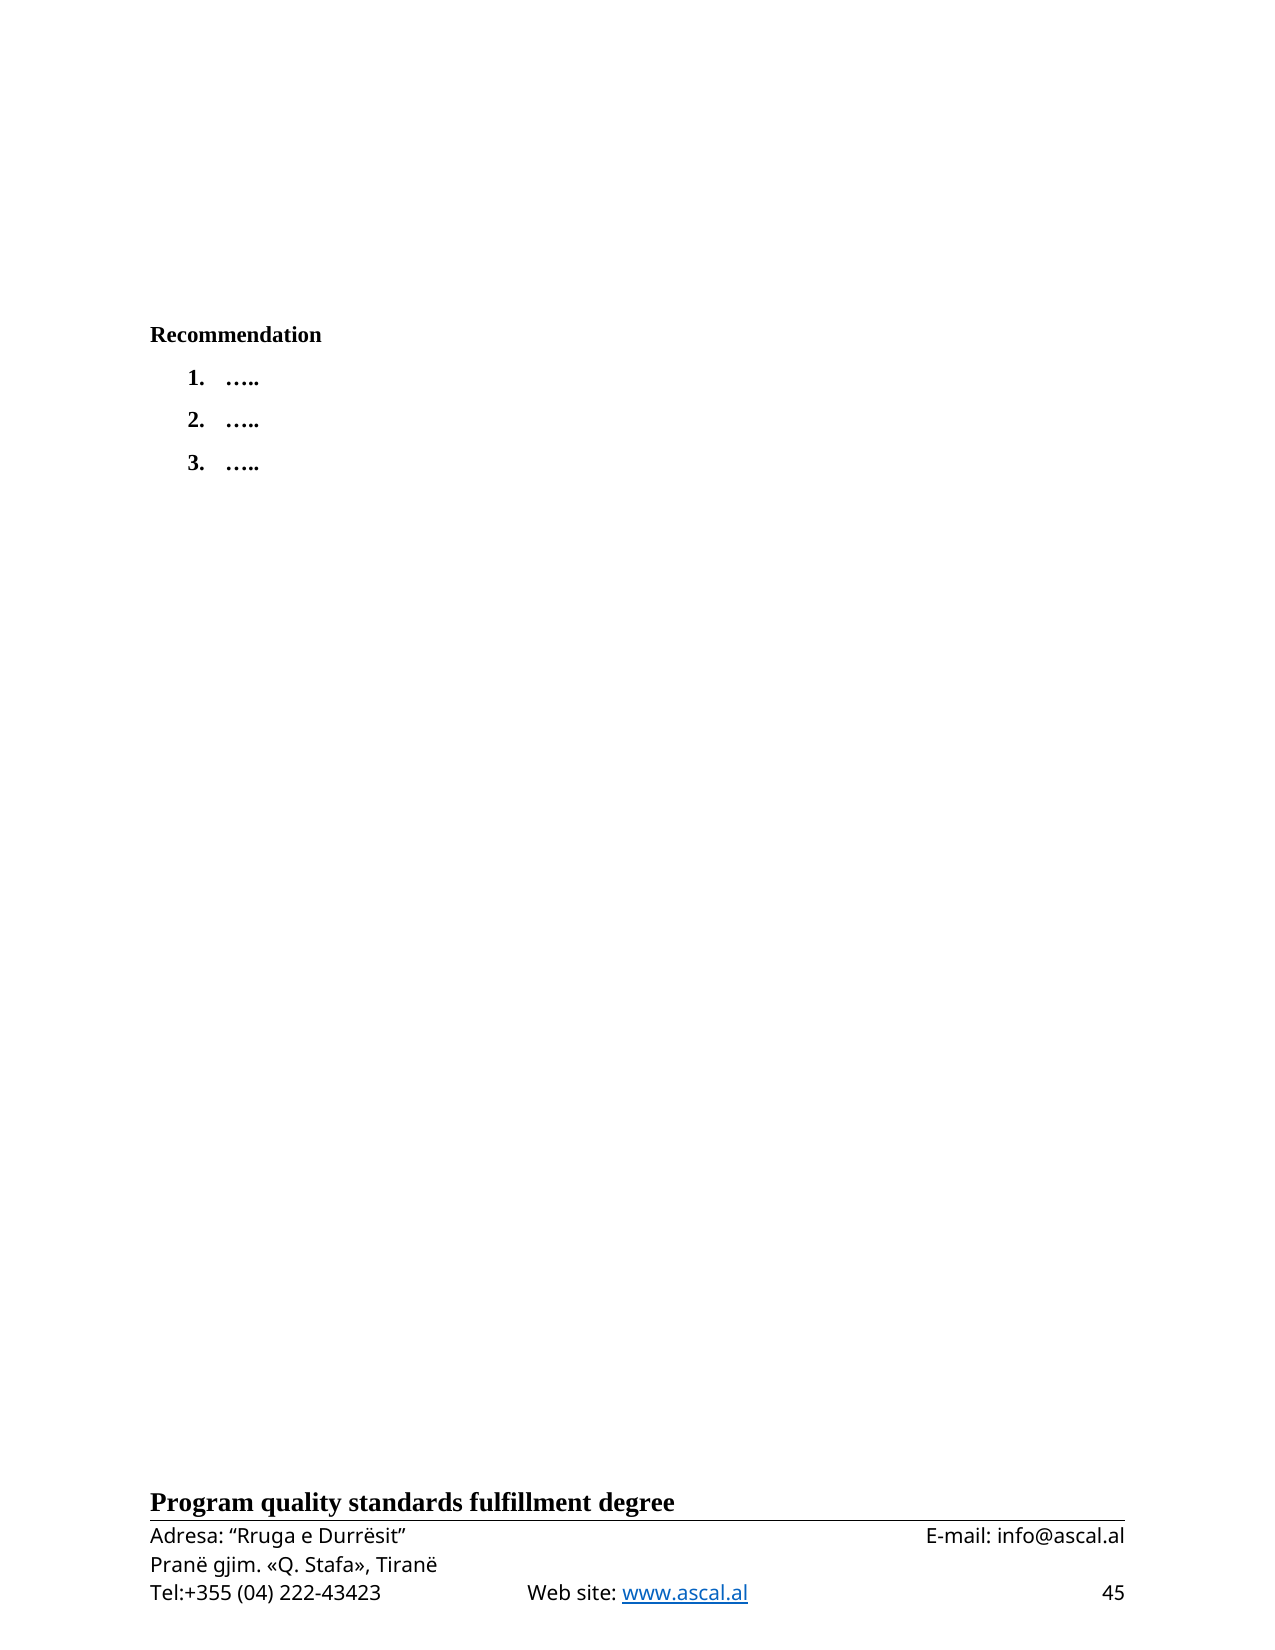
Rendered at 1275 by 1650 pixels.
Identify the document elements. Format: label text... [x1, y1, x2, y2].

text Recommendation [150, 321, 1125, 347]
list ….. [187, 406, 1125, 433]
list ….. [187, 363, 1125, 390]
text Program quality standards fulfillment degree [150, 1486, 1125, 1517]
list ….. [187, 449, 1125, 475]
